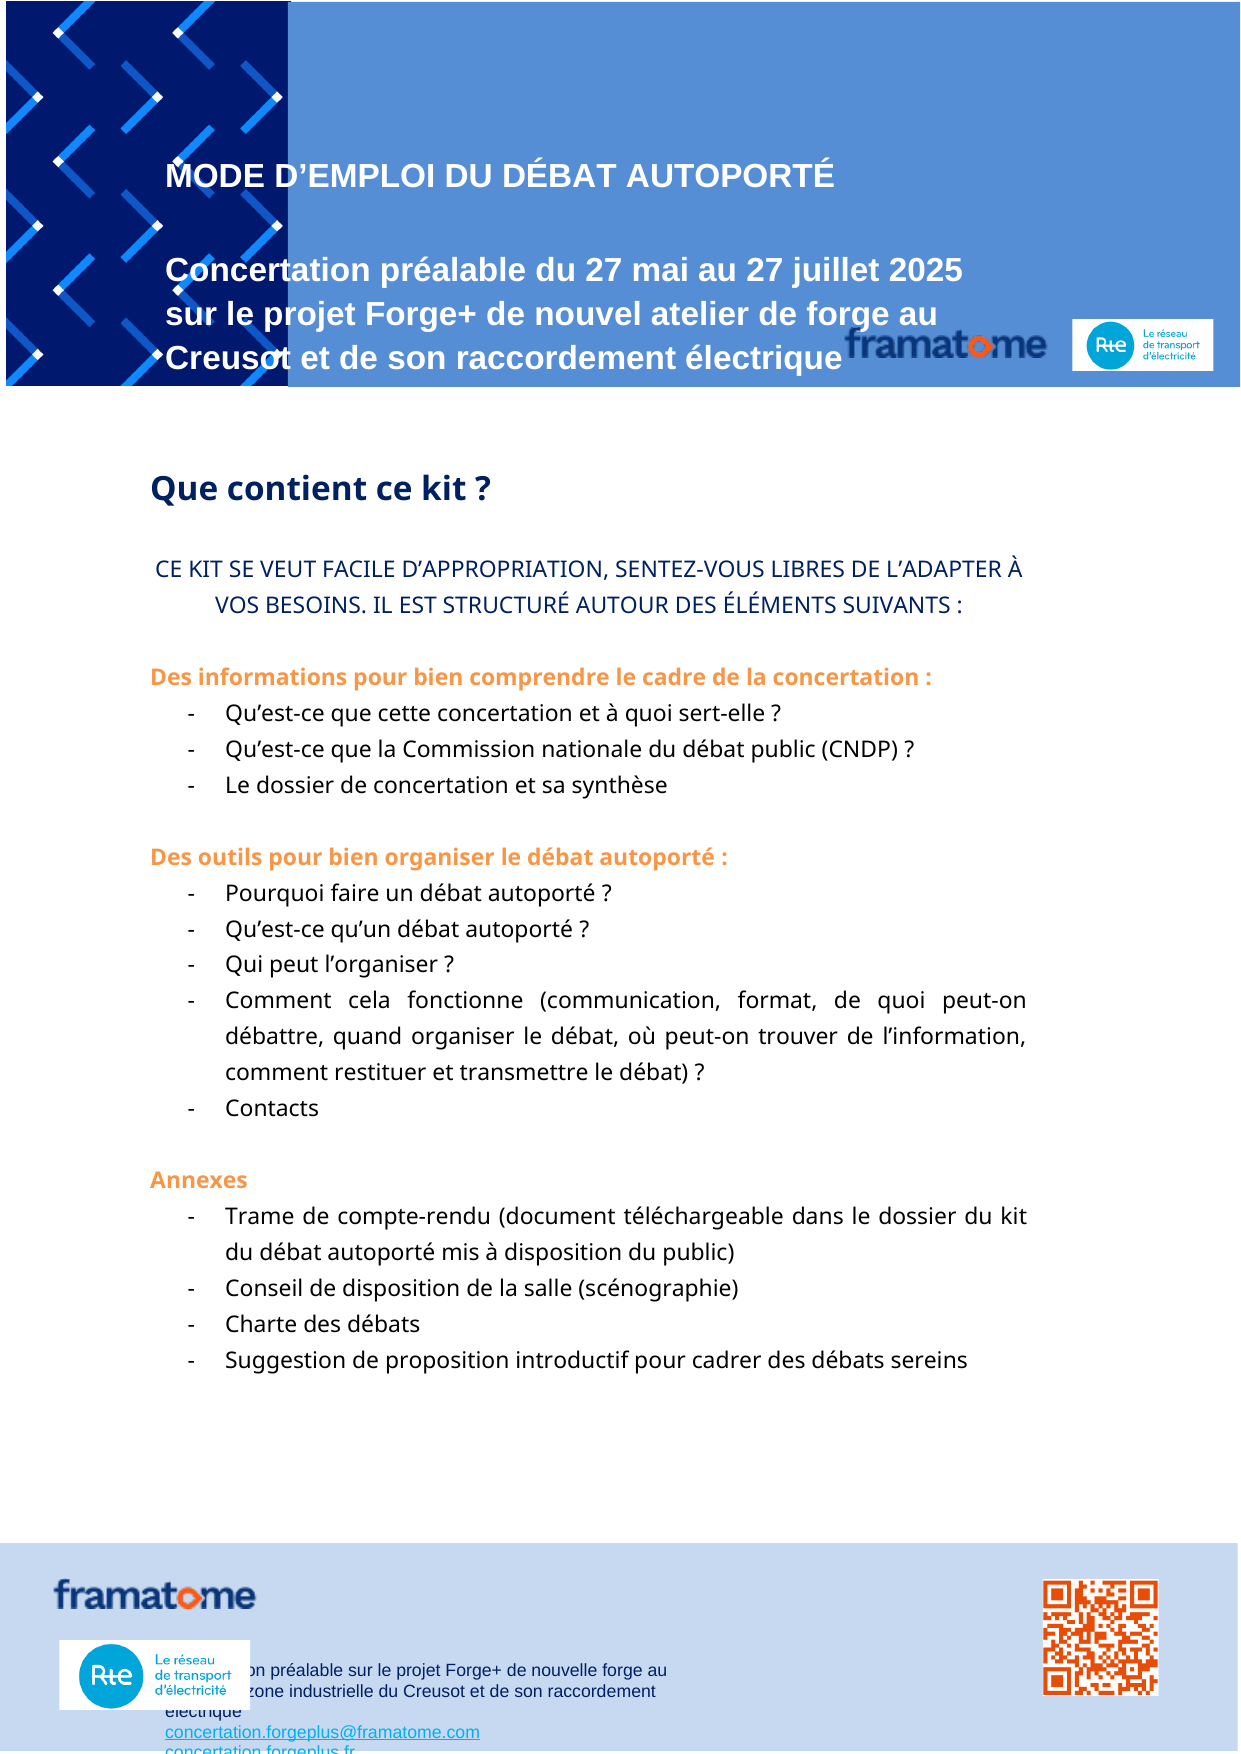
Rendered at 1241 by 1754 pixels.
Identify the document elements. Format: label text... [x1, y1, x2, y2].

text CE KIT SE VEUT FACILE D’APPROPRIATION, SENTEZ-VOUS LIBRES DE L’ADAPTER À VOS BESOINS. IL EST STRUCTURÉ AUTOUR DES ÉLÉMENTS SUIVANTS : [150, 553, 1028, 620]
picture [1042, 1579, 1159, 1696]
text Que contient ce kit ? [150, 465, 1028, 510]
text Des outils pour bien organiser le débat autoporté : [150, 841, 1028, 872]
list Le dossier de concertation et sa synthèse [187, 769, 1028, 800]
list Comment cela fonctionne (communication, format, de quoi peut-on débattre, quand organiser le débat, où peut-on trouver de l’information, comment restituer et transmettre le débat) ? [187, 984, 1028, 1087]
list Qu’est-ce que cette concertation et à quoi sert-elle ? [187, 697, 1028, 728]
list Trame de compte-rendu (document téléchargeable dans le dossier du kit du débat autoporté mis à disposition du public) [187, 1200, 1028, 1267]
list Suggestion de proposition introductif pour cadrer des débats sereins [187, 1344, 1028, 1375]
list Charte des débats [187, 1308, 1028, 1339]
list Qu’est-ce qu’un débat autoporté ? [187, 912, 1028, 944]
picture [842, 326, 1049, 358]
list Qu’est-ce que la Commission nationale du débat public (CNDP) ? [187, 733, 1028, 764]
list Qui peut l’organiser ? [187, 948, 1028, 980]
picture [281, 168, 287, 183]
picture [6, 1, 287, 386]
list Contacts [187, 1092, 1028, 1123]
list Pourquoi faire un débat autoporté ? [187, 877, 1028, 908]
picture [59, 1640, 251, 1710]
picture [51, 1578, 258, 1609]
text Annexes [150, 1164, 1028, 1195]
text Des informations pour bien comprendre le cadre de la concertation : [150, 661, 1028, 692]
list Conseil de disposition de la salle (scénographie) [187, 1272, 1028, 1303]
picture [1072, 319, 1214, 371]
